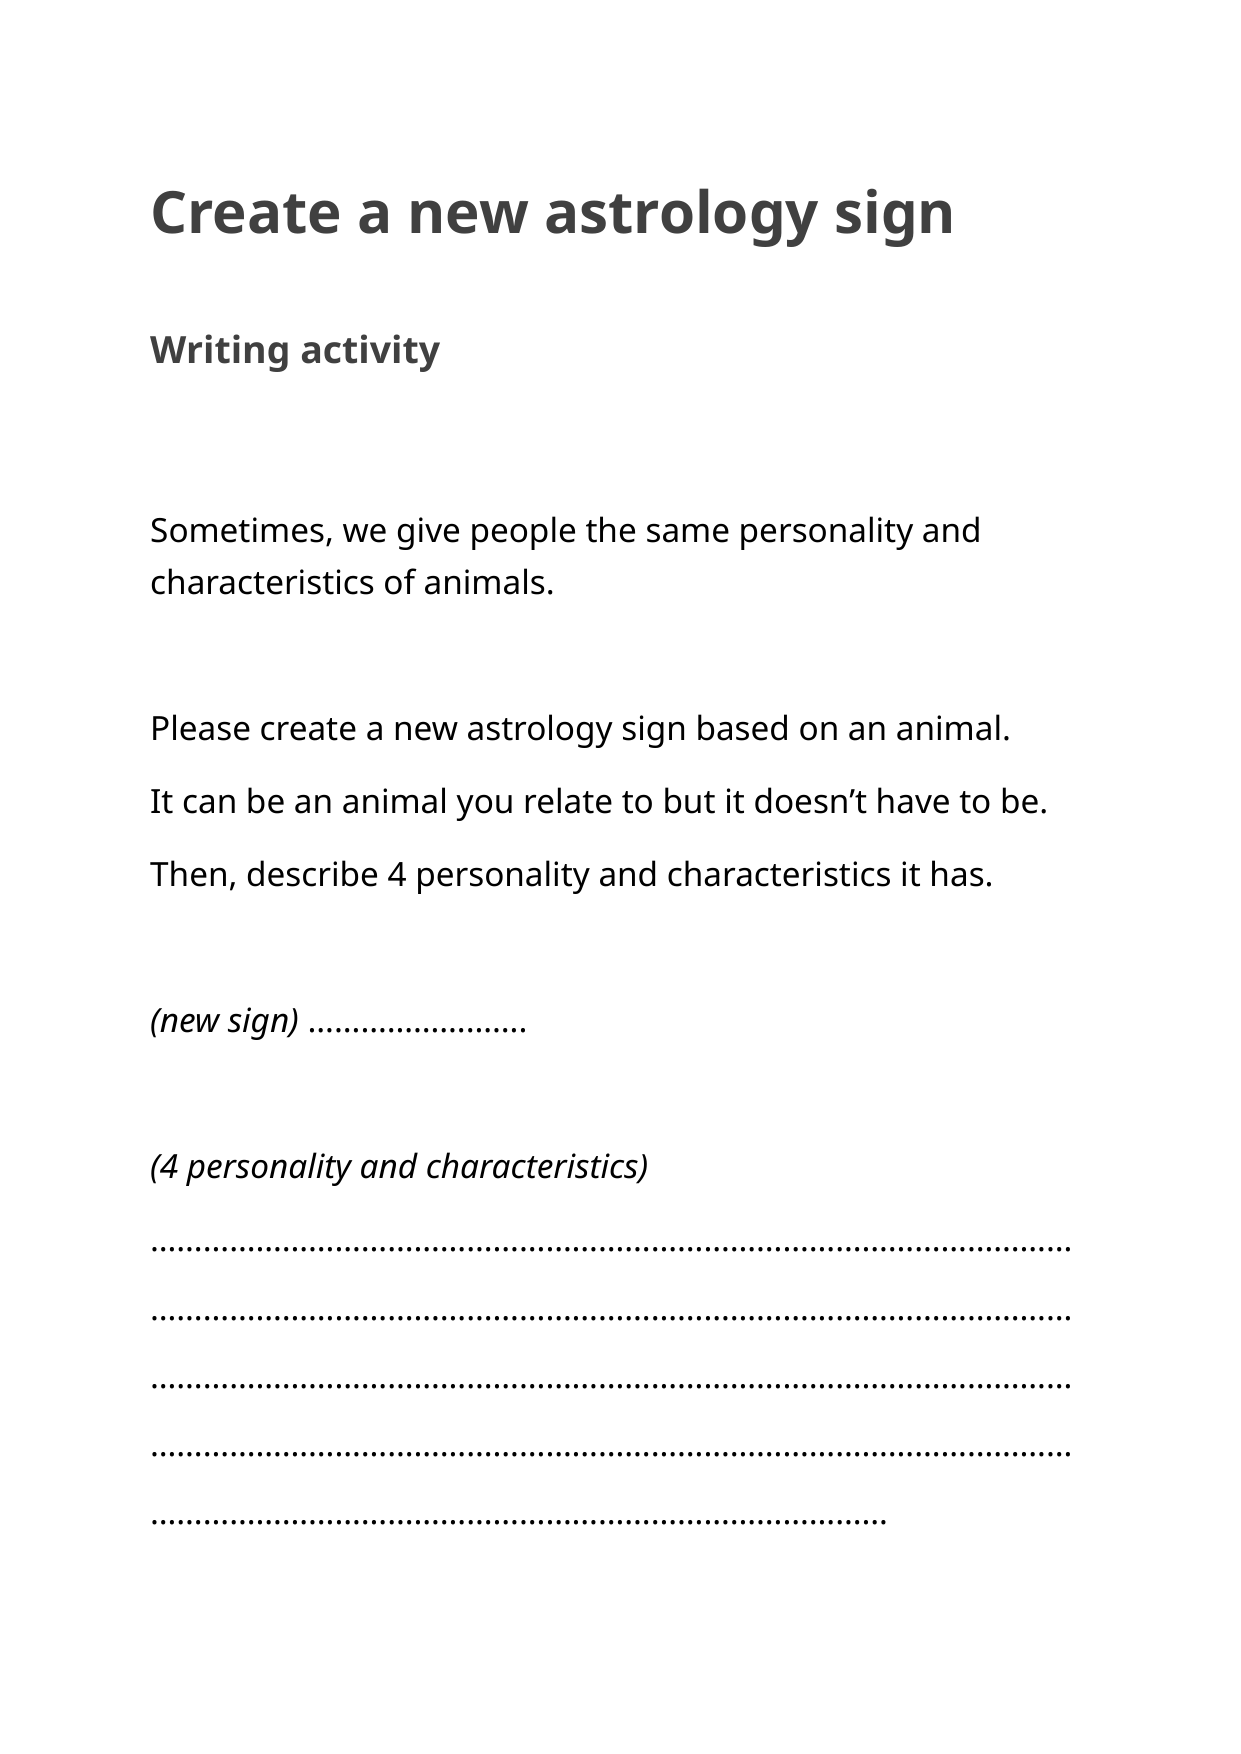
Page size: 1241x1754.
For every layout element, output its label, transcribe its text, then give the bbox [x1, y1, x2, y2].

text Create a new astrology sign [150, 171, 1090, 250]
text (4 personality and characteristics) [150, 1143, 1090, 1188]
text Please create a new astrology sign based on an animal. [150, 705, 1090, 750]
text Sometimes, we give people the same personality and characteristics of animals. [150, 507, 1090, 604]
text Writing activity [150, 323, 1090, 374]
text ……………………………………………………………………………………………………………………………………………………………………………………………………………………………………………………………………………………………………………………………………………………………………………………………………………………………………………………………… [150, 1216, 1090, 1534]
text Then, describe 4 personality and characteristics it has. [150, 851, 1090, 896]
text (new sign) ……………………. [150, 997, 1090, 1042]
text It can be an animal you relate to but it doesn’t have to be. [150, 778, 1090, 823]
